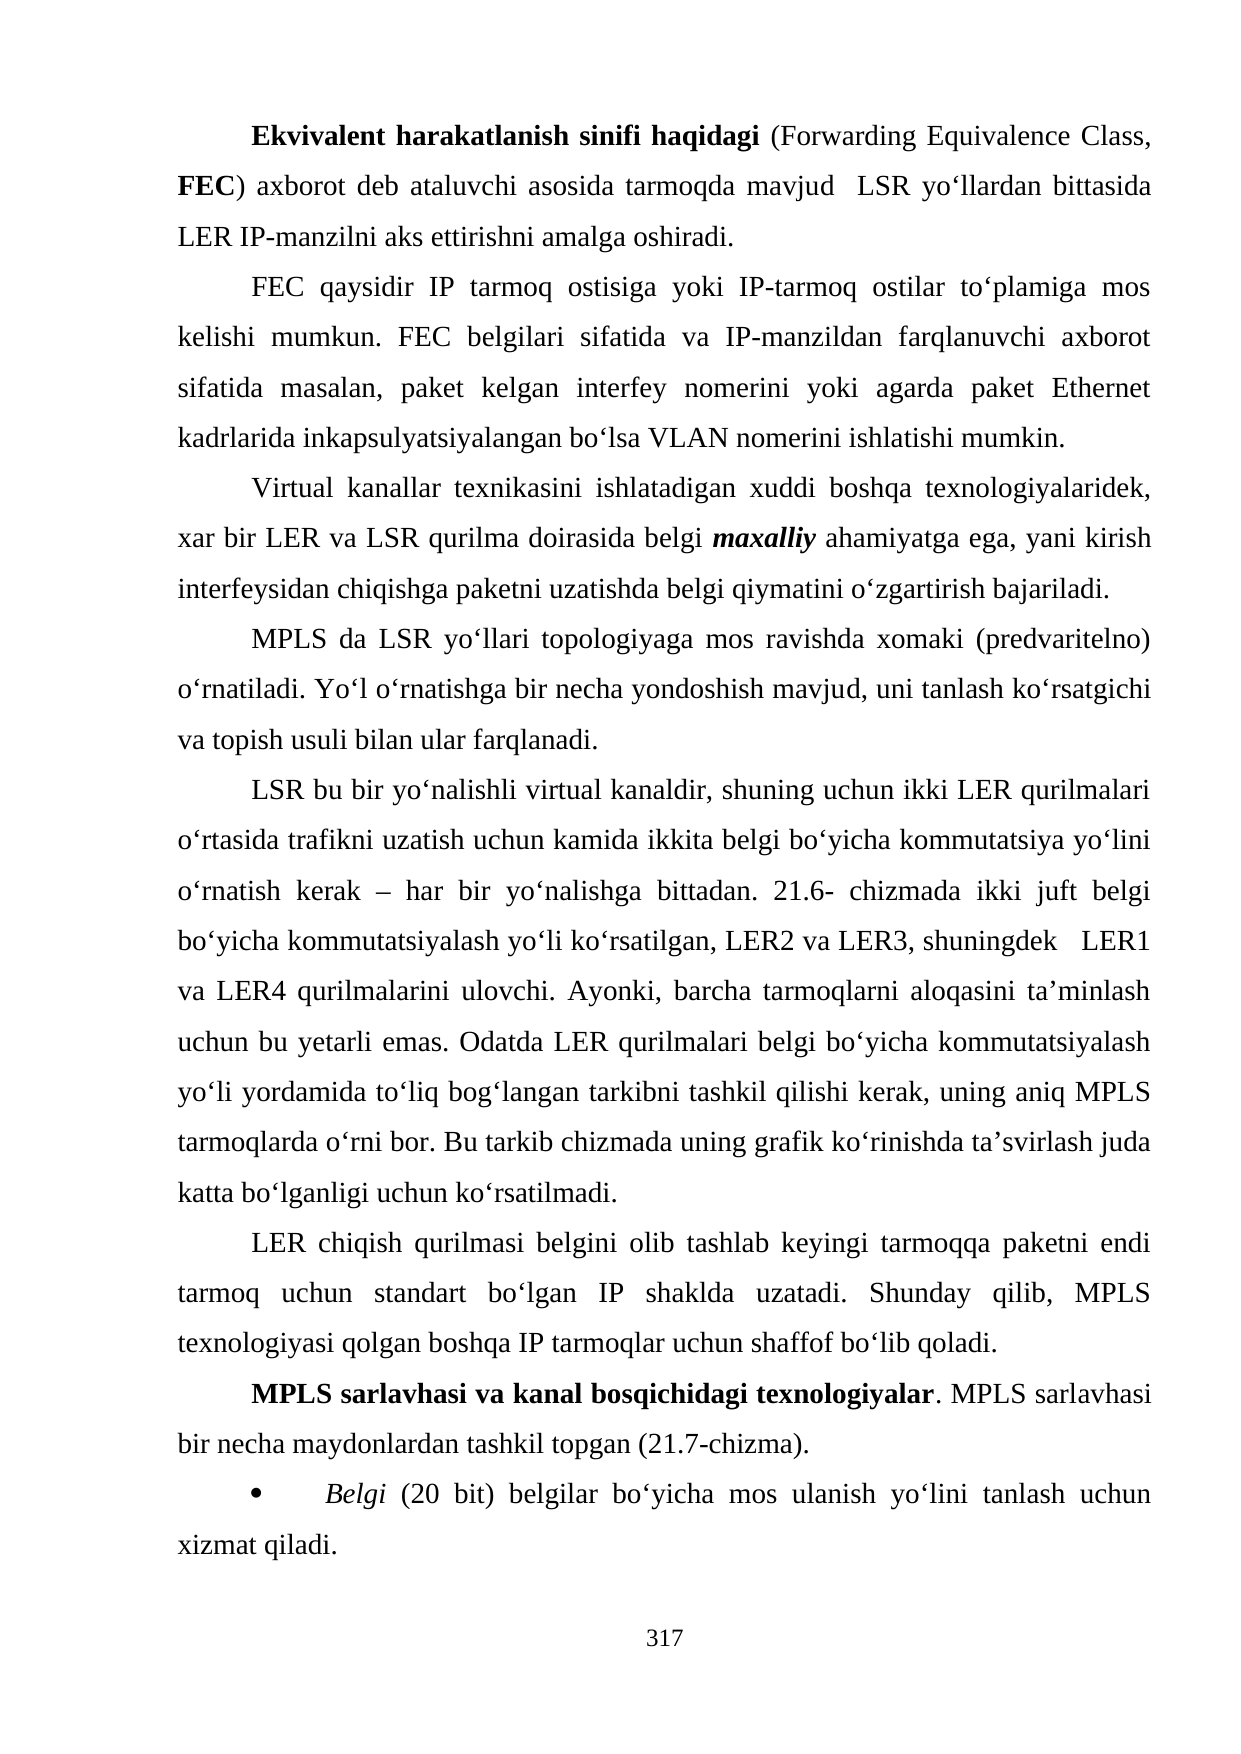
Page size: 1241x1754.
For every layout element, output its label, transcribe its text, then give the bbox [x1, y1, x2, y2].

text MPLS da LSR yо‘llari topologiyaga mos ravishda xomaki (predvaritelno) о‘rnatiladi. Yо‘l о‘rnatishga bir necha yondoshish mavjud, uni tanlash kо‘rsatgichi va topish usuli bilan ular farqlanadi. [177, 621, 1152, 755]
text FEC qaysidir IP tarmoq ostisiga yoki IP-tarmoq ostilar tо‘plamiga mos kelishi mumkun. FEC belgilari sifatida va IP-manzildan farqlanuvchi axborot sifatida masalan, paket kelgan interfey nomerini yoki agarda paket Ethernet kadrlarida inkapsulyatsiyalangan bо‘lsa VLAN nomerini ishlatishi mumkin. [177, 269, 1152, 453]
text Virtual kanallar texnikasini ishlatadigan xuddi boshqa texnologiyalaridek, xar bir LER va LSR qurilma doirasida belgi maxalliy ahamiyatga ega, yani kirish interfeysidan chiqishga paketni uzatishda belgi qiymatini о‘zgartirish bajariladi. [177, 470, 1152, 604]
text MPLS sarlavhasi va kanal bosqichidagi texnologiyalar. MPLS sarlavhasi bir necha maydonlardan tashkil topgan (21.7-chizma). [177, 1376, 1152, 1460]
text LSR bu bir yо‘nalishli virtual kanaldir, shuning uchun ikki LER qurilmalari о‘rtasida trafikni uzatish uchun kamida ikkita belgi bо‘yicha kommutatsiya yо‘lini о‘rnatish kerak – har bir yо‘nalishga bittadan. 21.6- chizmada ikki juft belgi bо‘yicha kommutatsiyalash yо‘li kо‘rsatilgan, LER2 va LER3, shuningdek LER1 va LER4 qurilmalarini ulovchi. Ayonki, barcha tarmoqlarni aloqasini ta’minlash uchun bu yetarli emas. Odatda LER qurilmalari belgi bо‘yicha kommutatsiyalash yо‘li yordamida tо‘liq bog‘langan tarkibni tashkil qilishi kerak, uning aniq MPLS tarmoqlarda о‘rni bor. Bu tarkib chizmada uning grafik kо‘rinishda ta’svirlash juda katta bо‘lganligi uchun kо‘rsatilmadi. [177, 772, 1152, 1208]
list Belgi (20 bit) belgilar bо‘yicha mos ulanish yо‘lini tanlash uchun xizmat qiladi. [177, 1477, 1152, 1561]
text Ekvivalent harakatlanish sinifi haqidagi (Forwarding Equivalence Class, FEC) axborot deb ataluvchi asosida tarmoqda mavjud LSR yо‘llardan bittasida LER IP-manzilni aks ettirishni amalga oshiradi. [177, 118, 1152, 252]
text LER chiqish qurilmasi belgini olib tashlab keyingi tarmoqqa paketni endi tarmoq uchun standart bо‘lgan IP shaklda uzatadi. Shunday qilib, MPLS texnologiyasi qolgan boshqa IP tarmoqlar uchun shaffof bо‘lib qoladi. [177, 1225, 1152, 1359]
